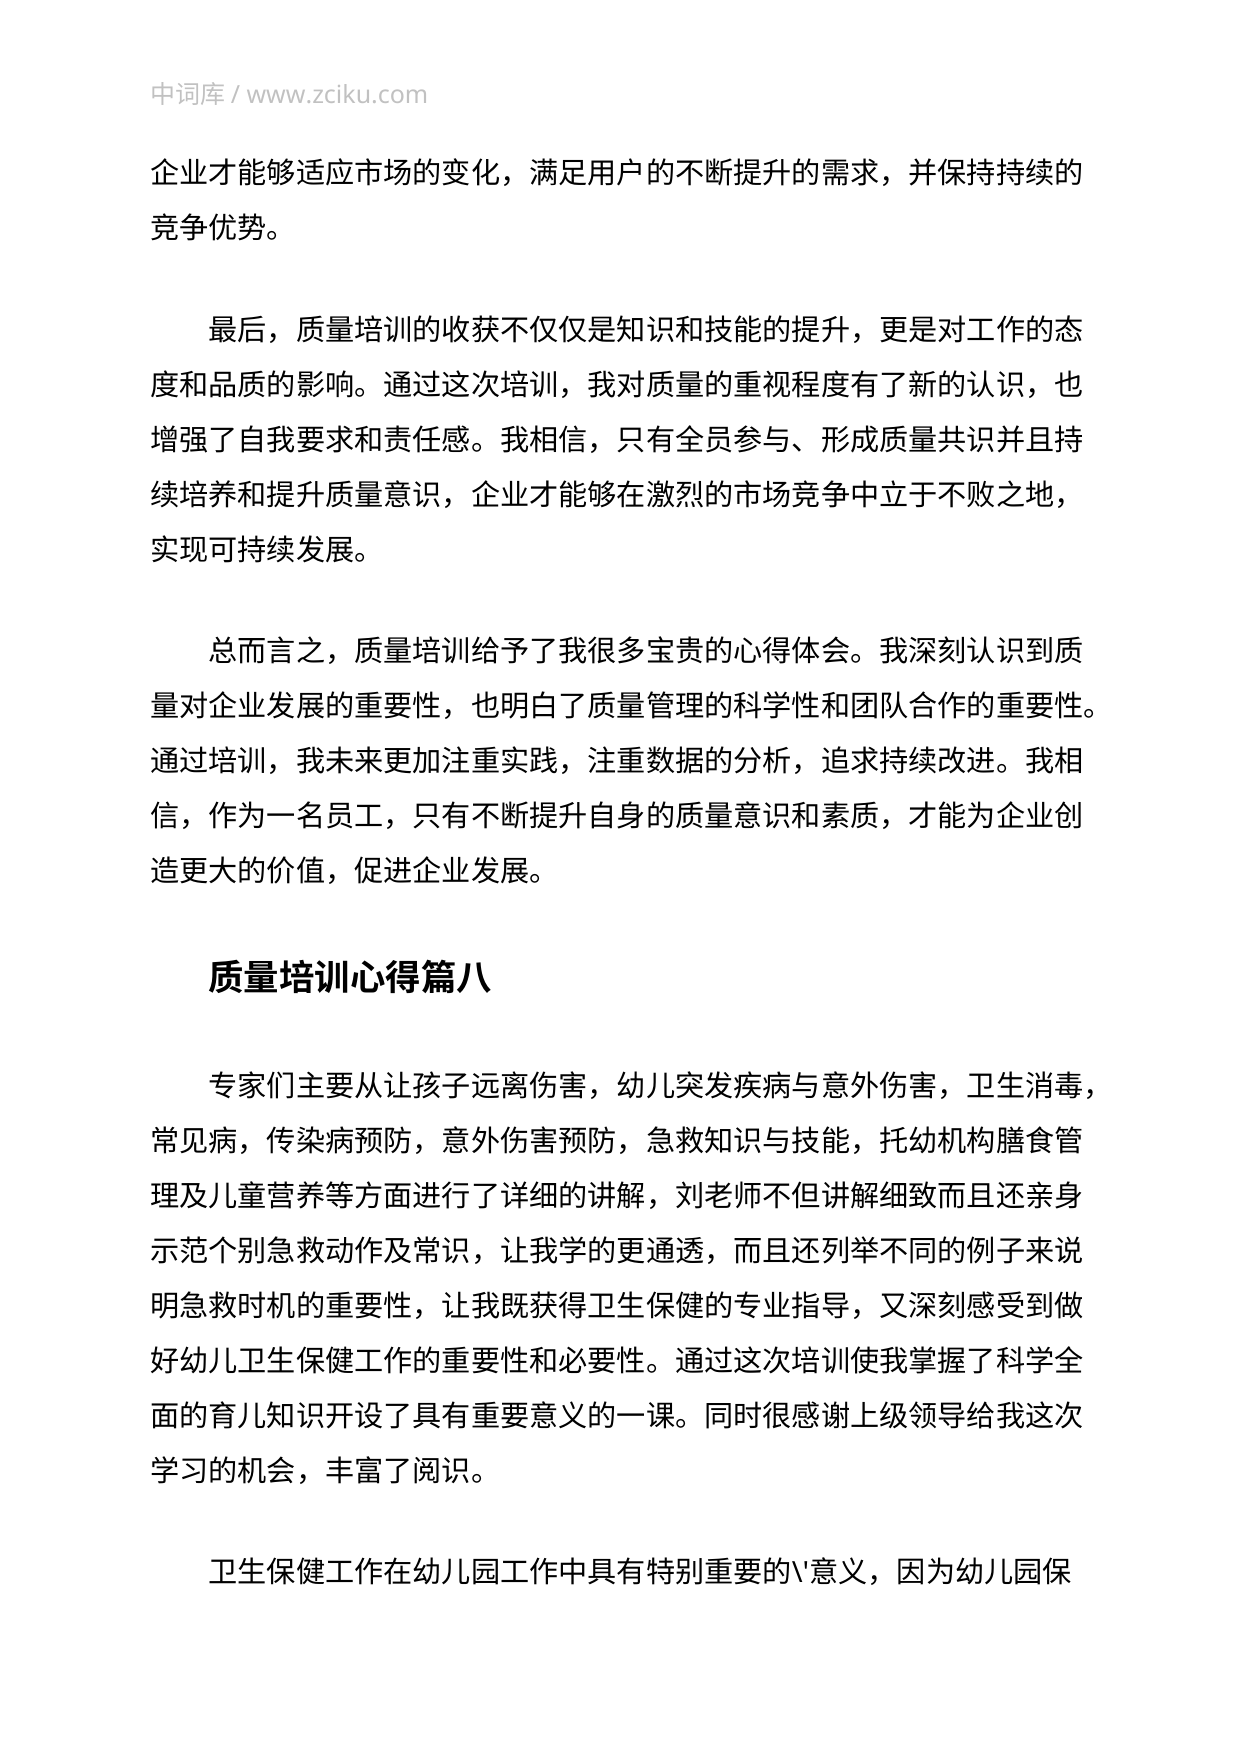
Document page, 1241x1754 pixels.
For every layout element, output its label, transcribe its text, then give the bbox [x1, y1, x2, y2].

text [150, 1549, 1090, 1591]
text 专家们主要从让孩子远离伤害，幼儿突发疾病与意外伤害，卫生消毒，常见病，传染病预防，意外伤害预防，急救知识与技能，托幼机构膳食管理及儿童营养等方面进行了详细的讲解，刘老师不但讲解细致而且还亲身示范个别急救动作及常识，让我学的更通透，而且还列举不同的例子来说明急救时机的重要性，让我既获得卫生保健的专业指导，又深刻感受到做好幼儿卫生保健工作的重要性和必要性。通过这次培训使我掌握了科学全面的育儿知识开设了具有重要意义的一课。同时很感谢上级领导给我这次学习的机会，丰富了阅识。 [150, 1063, 1090, 1489]
text 最后，质量培训的收获不仅仅是知识和技能的提升，更是对工作的态度和品质的影响。通过这次培训，我对质量的重视程度有了新的认识，也增强了自我要求和责任感。我相信，只有全员参与、形成质量共识并且持续培养和提升质量意识，企业才能够在激烈的市场竞争中立于不败之地，实现可持续发展。 [150, 307, 1090, 568]
text 总而言之，质量培训给予了我很多宝贵的心得体会。我深刻认识到质量对企业发展的重要性，也明白了质量管理的科学性和团队合作的重要性。通过培训，我未来更加注重实践，注重数据的分析，追求持续改进。我相信，作为一名员工，只有不断提升自身的质量意识和素质，才能为企业创造更大的价值，促进企业发展。 [150, 628, 1090, 890]
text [150, 150, 1090, 247]
text 质量培训心得篇八 [150, 949, 1090, 1001]
